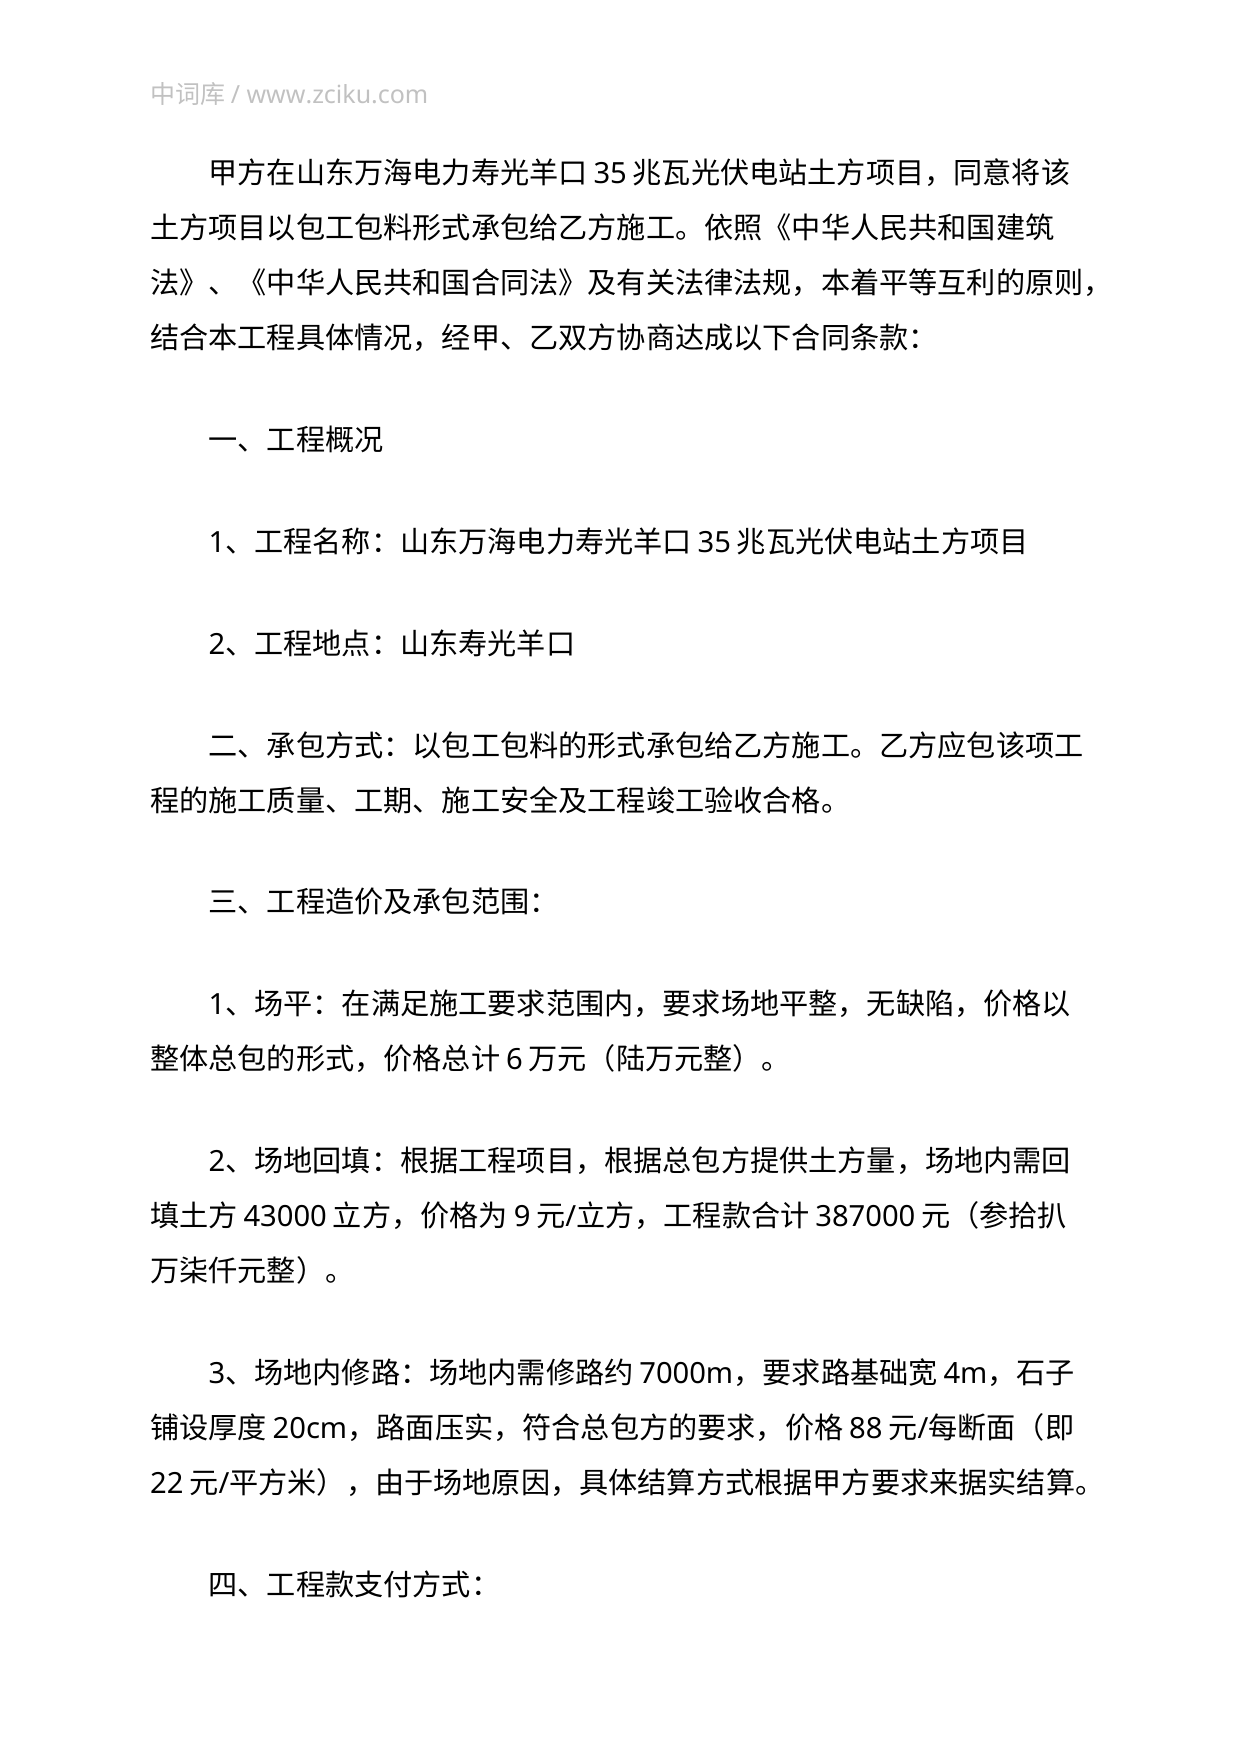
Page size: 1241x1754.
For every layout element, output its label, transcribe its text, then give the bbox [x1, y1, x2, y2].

text 甲方在山东万海电力寿光羊口35兆瓦光伏电站土方项目，同意将该土方项目以包工包料形式承包给乙方施工。依照《中华人民共和国建筑法》、《中华人民共和国合同法》及有关法律法规，本着平等互利的原则，结合本工程具体情况，经甲、乙双方协商达成以下合同条款： [150, 150, 1090, 357]
text 3、场地内修路：场地内需修路约7000m，要求路基础宽4m，石子铺设厚度20cm，路面压实，符合总包方的要求，价格88元/每断面（即22元/平方米），由于场地原因，具体结算方式根据甲方要求来据实结算。 [150, 1349, 1090, 1502]
text 四、工程款支付方式： [150, 1561, 1090, 1604]
text 1、工程名称：山东万海电力寿光羊口35兆瓦光伏电站土方项目 [150, 518, 1090, 561]
text 一、工程概况 [150, 417, 1090, 459]
text 二、承包方式：以包工包料的形式承包给乙方施工。乙方应包该项工程的施工质量、工期、施工安全及工程竣工验收合格。 [150, 722, 1090, 819]
text 1、场平：在满足施工要求范围内，要求场地平整，无缺陷，价格以整体总包的形式，价格总计6万元（陆万元整）。 [150, 981, 1090, 1078]
text 2、场地回填：根据工程项目，根据总包方提供土方量，场地内需回填土方43000立方，价格为9元/立方，工程款合计387000元（参拾扒万柒仟元整）。 [150, 1138, 1090, 1290]
text 2、工程地点：山东寿光羊口 [150, 620, 1090, 663]
text 三、工程造价及承包范围： [150, 879, 1090, 921]
